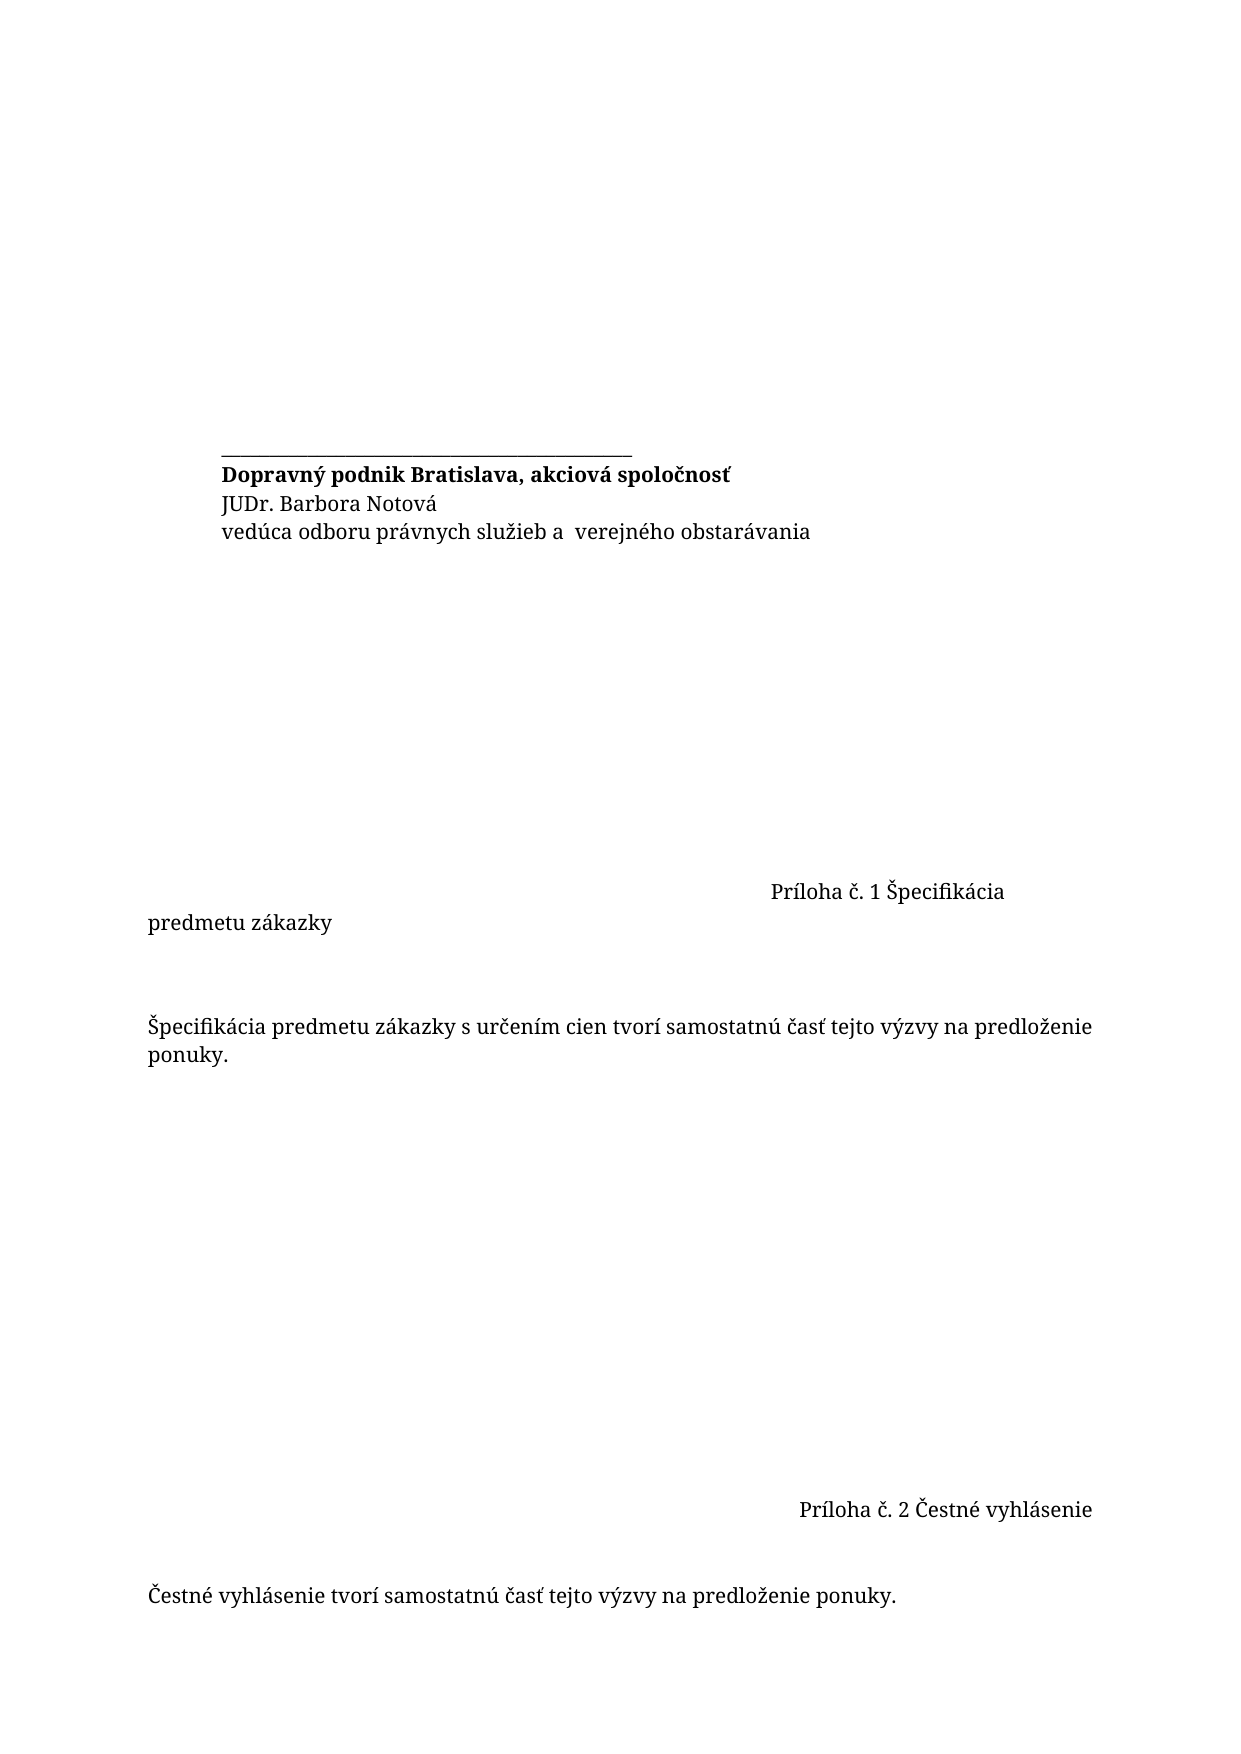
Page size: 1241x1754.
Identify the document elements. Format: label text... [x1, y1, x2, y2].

text ___________________________________________ [148, 432, 1093, 460]
text Príloha č. 1 Špecifikácia predmetu zákazky [148, 877, 1093, 936]
text Špecifikácia predmetu zákazky s určením cien tvorí samostatnú časť tejto výzvy na predloženie ponuky. [148, 1012, 1093, 1069]
text Príloha č. 2 Čestné vyhlásenie [148, 1496, 1093, 1524]
text vedúca odboru právnych služieb a verejného obstarávania [148, 517, 1093, 546]
text JUDr. Barbora Notová [148, 489, 1093, 517]
text Čestné vyhlásenie tvorí samostatnú časť tejto výzvy na predloženie ponuky. [148, 1581, 1093, 1609]
text Dopravný podnik Bratislava, akciová spoločnosť [148, 460, 1093, 489]
